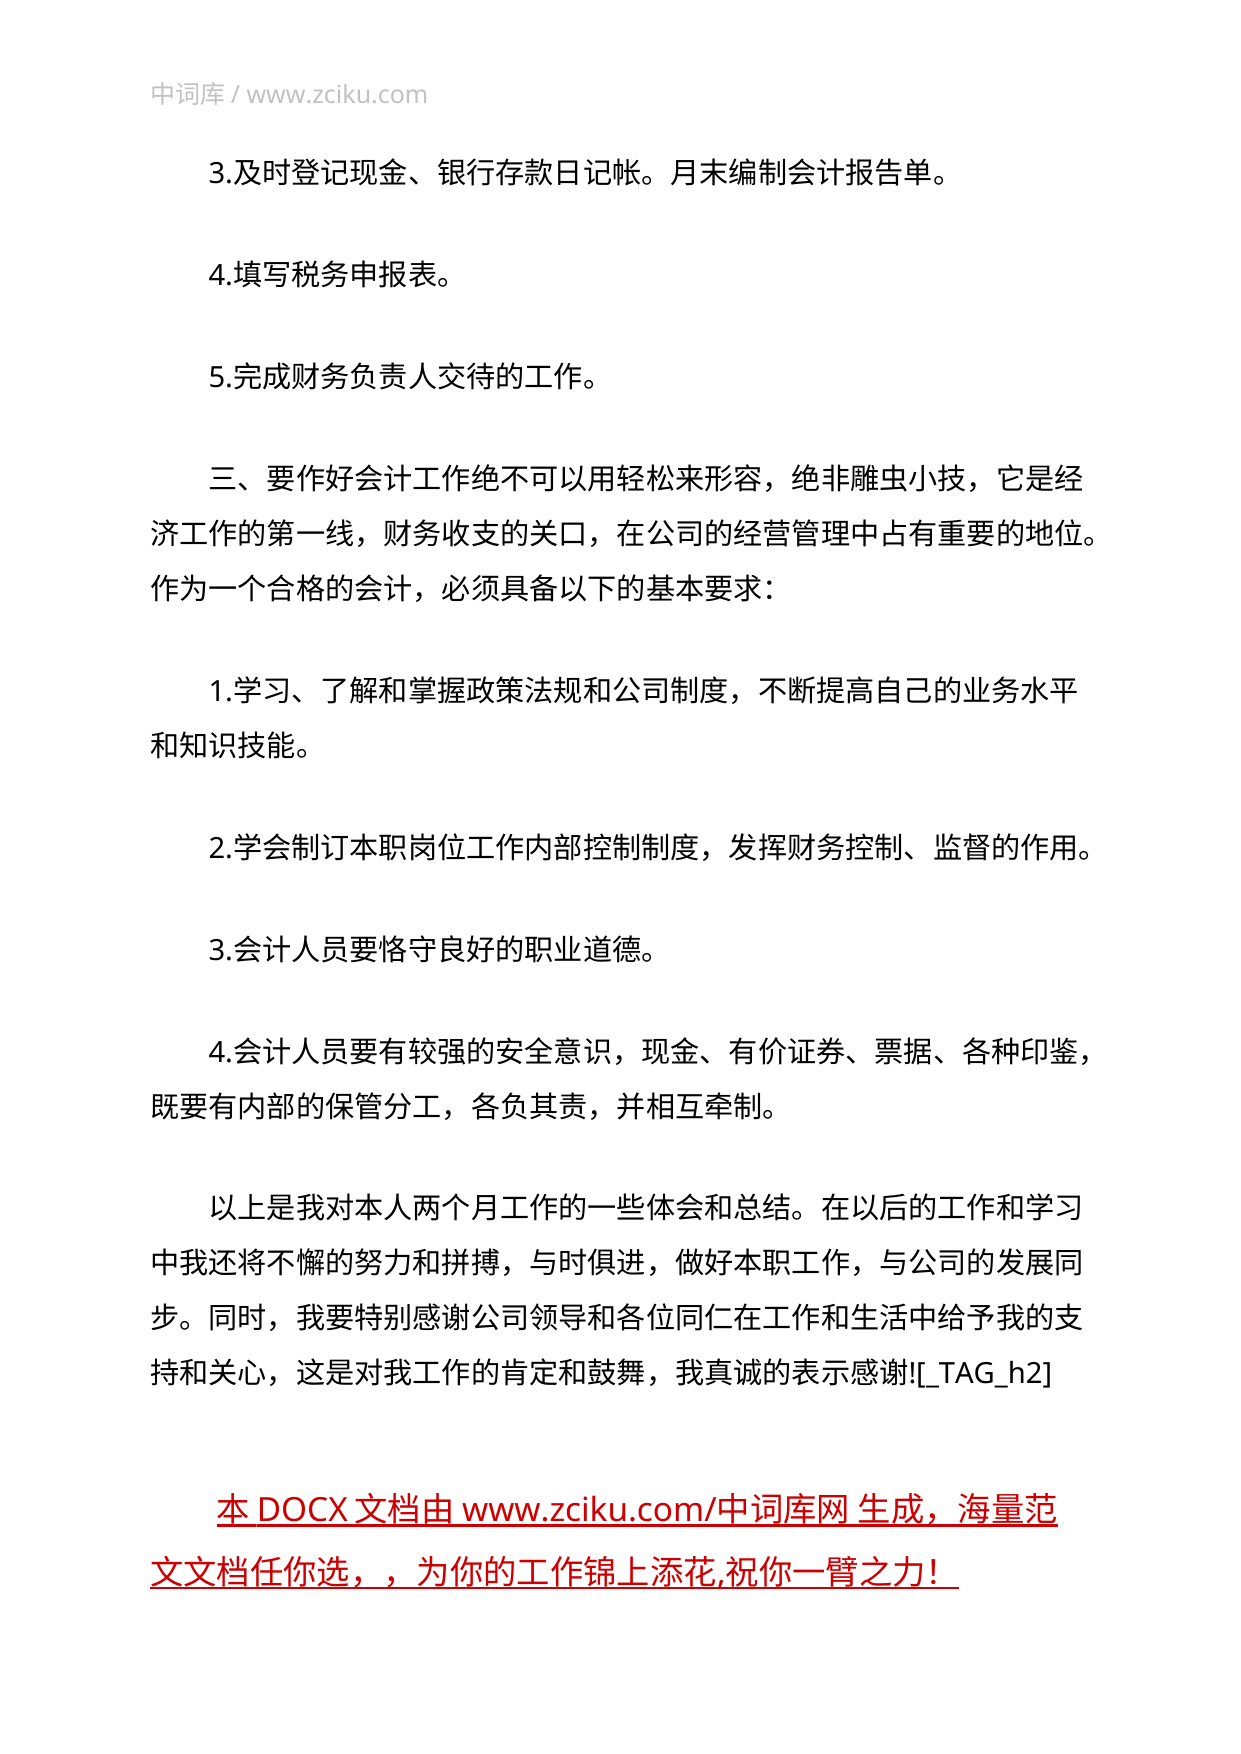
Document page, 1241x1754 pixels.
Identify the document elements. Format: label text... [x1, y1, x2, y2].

text 3.及时登记现金、银行存款日记帐。月末编制会计报告单。 [150, 150, 1090, 192]
text 2.学会制订本职岗位工作内部控制制度，发挥财务控制、监督的作用。 [150, 824, 1090, 867]
text 以上是我对本人两个月工作的一些体会和总结。在以后的工作和学习中我还将不懈的努力和拼搏，与时俱进，做好本职工作，与公司的发展同步。同时，我要特别感谢公司领导和各位同仁在工作和生活中给予我的支持和关心，这是对我工作的肯定和鼓舞，我真诚的表示感谢![_TAG_h2] [150, 1185, 1090, 1392]
text 5.完成财务负责人交待的工作。 [150, 354, 1090, 396]
text 4.会计人员要有较强的安全意识，现金、有价证券、票据、各种印鉴，既要有内部的保管分工，各负其责，并相互牵制。 [150, 1028, 1090, 1126]
text 4.填写税务申报表。 [150, 252, 1090, 294]
text 本DOCX文档由 www.zciku.com/中词库网 生成，海量范文文档任你选，，为你的工作锦上添花,祝你一臂之力！ [150, 1483, 1090, 1594]
text 三、要作好会计工作绝不可以用轻松来形容，绝非雕虫小技，它是经济工作的第一线，财务收支的关口，在公司的经营管理中占有重要的地位。作为一个合格的会计，必须具备以下的基本要求： [150, 456, 1090, 608]
text 3.会计人员要恪守良好的职业道德。 [150, 926, 1090, 969]
text 1.学习、了解和掌握政策法规和公司制度，不断提高自己的业务水平和知识技能。 [150, 667, 1090, 765]
